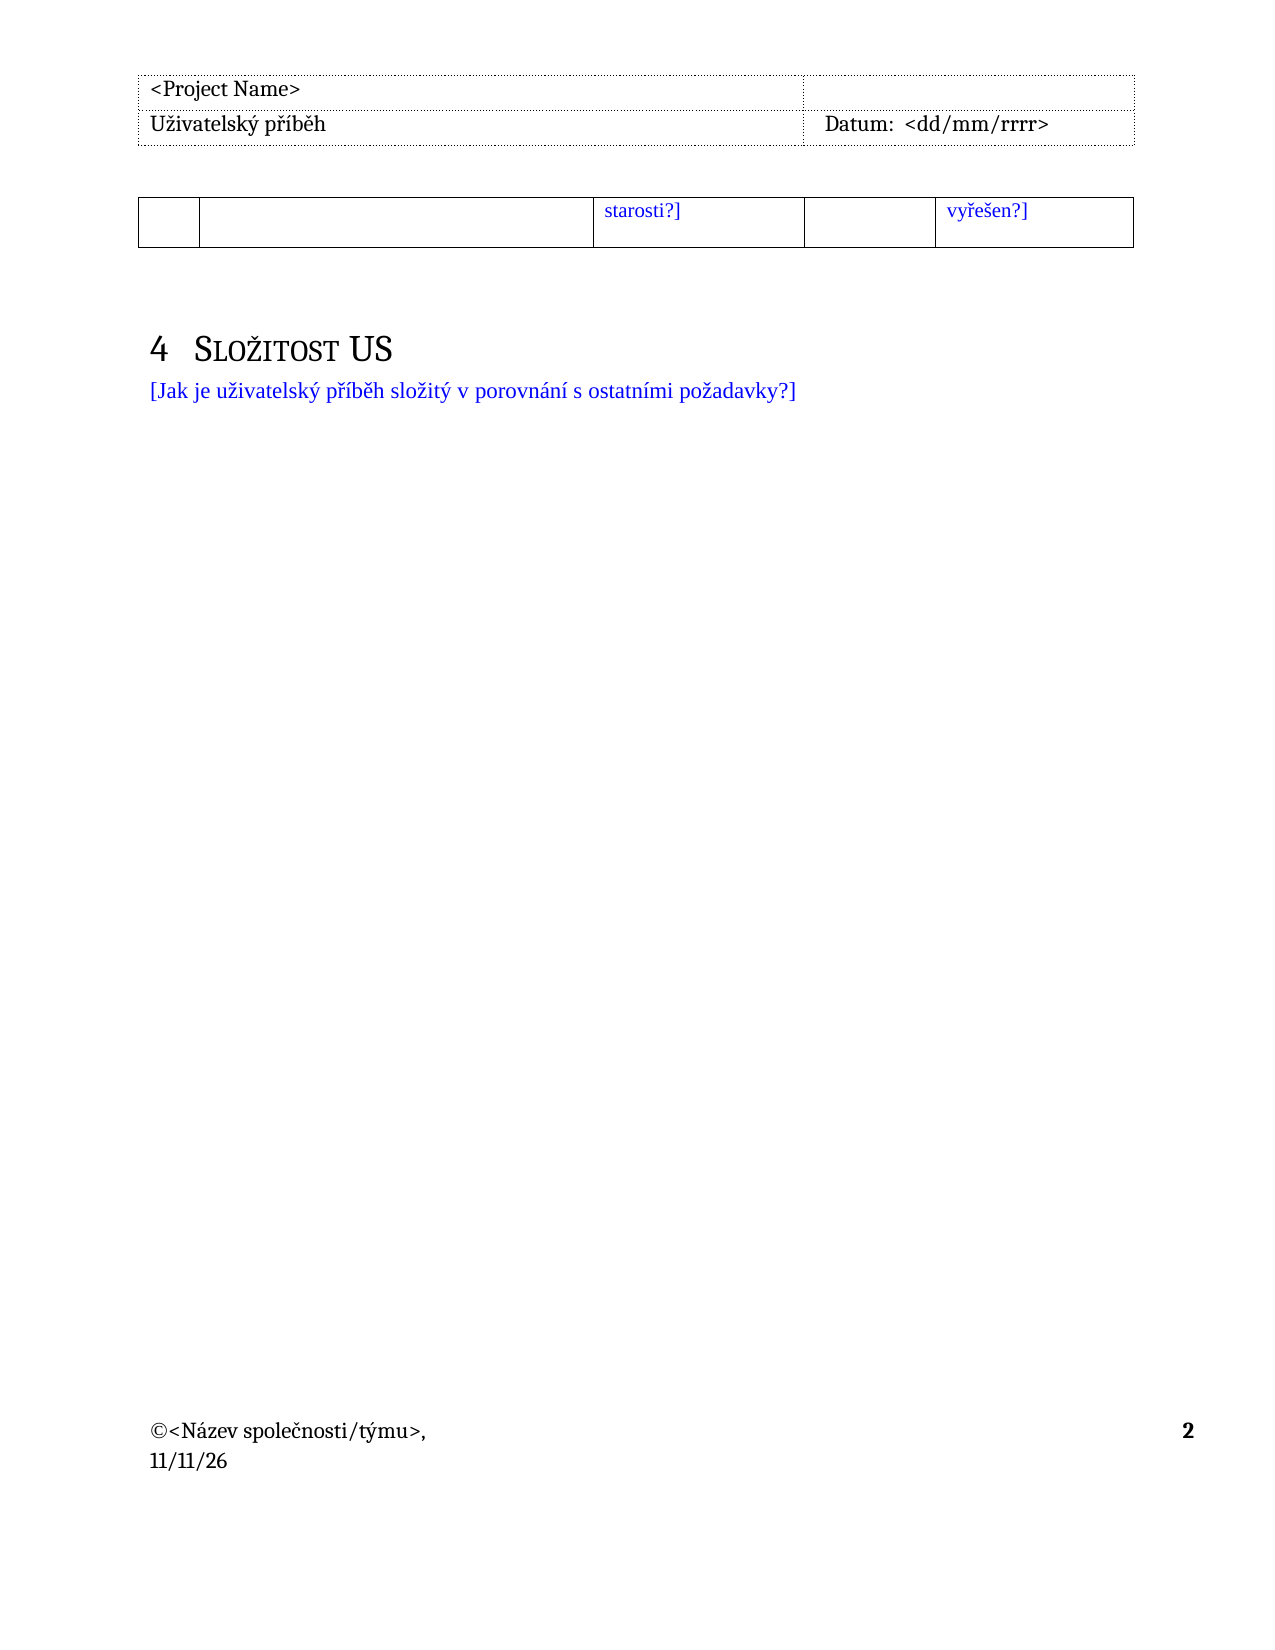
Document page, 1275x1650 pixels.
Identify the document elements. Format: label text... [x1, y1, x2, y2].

text [Jak je uživatelský příběh složitý v porovnání s ostatními požadavky?] [150, 378, 1125, 404]
subtitle Složitost US [150, 328, 1125, 371]
table_cell [01] [139, 198, 199, 247]
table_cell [936, 198, 1133, 247]
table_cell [200, 198, 593, 247]
table_cell [To Do] [805, 198, 935, 247]
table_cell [594, 198, 804, 247]
